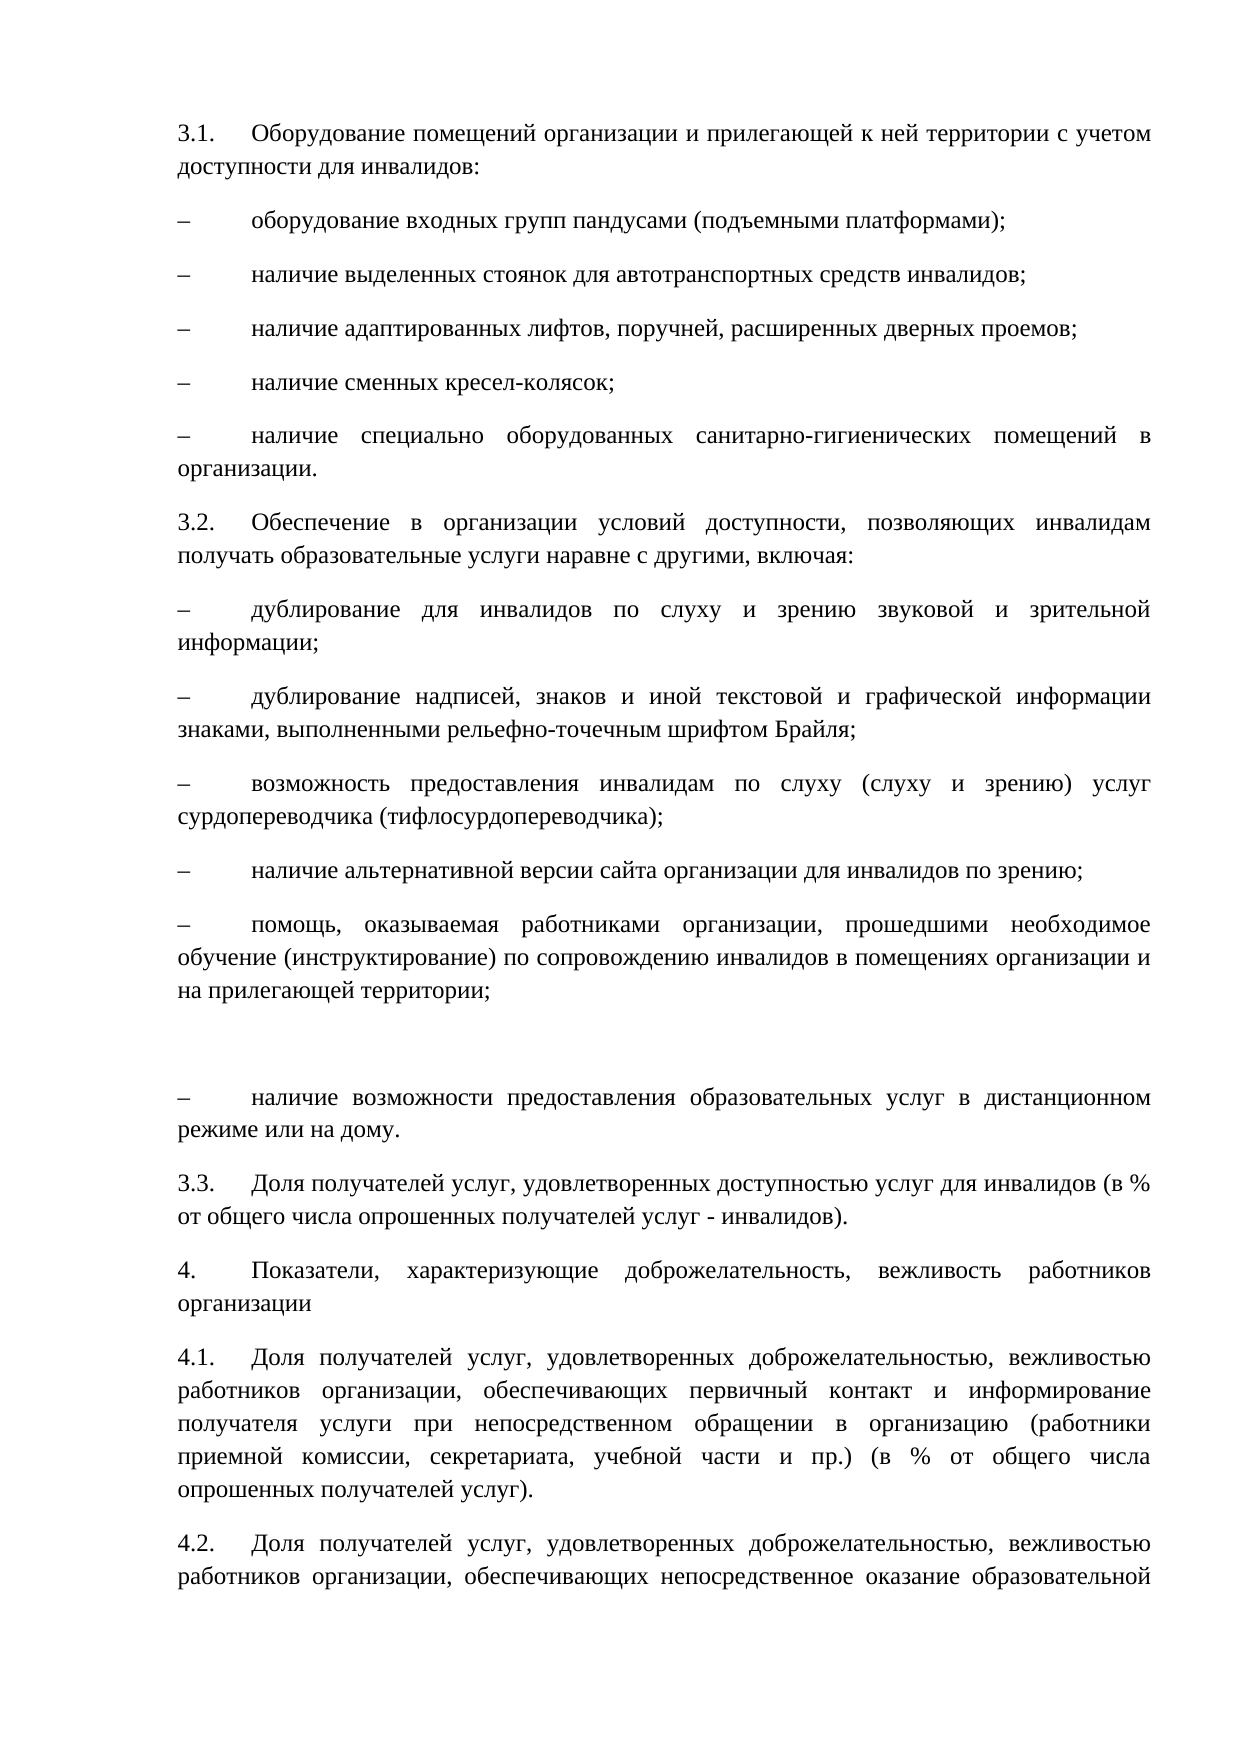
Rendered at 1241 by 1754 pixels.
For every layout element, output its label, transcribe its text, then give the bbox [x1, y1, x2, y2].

text – оборудование входных групп пандусами (подъемными платформами); [177, 205, 1152, 234]
text – наличие специально оборудованных санитарно-гигиенических помещений в организации. [177, 420, 1152, 482]
text 3.3. Доля получателей услуг, удовлетворенных доступностью услуг для инвалидов (в % от общего числа опрошенных получателей услуг - инвалидов). [177, 1168, 1152, 1230]
text – наличие возможности предоставления образовательных услуг в дистанционном режиме или на дому. [177, 1082, 1152, 1143]
text 4.1. Доля получателей услуг, удовлетворенных доброжелательностью, вежливостью работников организации, обеспечивающих первичный контакт и информирование получателя услуги при непосредственном обращении в организацию (работники приемной комиссии, секретариата, учебной части и пр.) (в % от общего числа опрошенных получателей услуг). [177, 1342, 1152, 1503]
text – наличие сменных кресел-колясок; [177, 367, 1152, 395]
text 4. Показатели, характеризующие доброжелательность, вежливость работников организации [177, 1255, 1152, 1317]
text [177, 1528, 1152, 1590]
text – дублирование для инвалидов по слуху и зрению звуковой и зрительной информации; [177, 594, 1152, 656]
text 3.1. Оборудование помещений организации и прилегающей к ней территории с учетом доступности для инвалидов: [177, 118, 1152, 180]
text – возможность предоставления инвалидам по слуху (слуху и зрению) услуг сурдопереводчика (тифлосурдопереводчика); [177, 768, 1152, 830]
text – наличие альтернативной версии сайта организации для инвалидов по зрению; [177, 855, 1152, 883]
text – наличие выделенных стоянок для автотранспортных средств инвалидов; [177, 259, 1152, 288]
text 3.2. Обеспечение в организации условий доступности, позволяющих инвалидам получать образовательные услуги наравне с другими, включая: [177, 507, 1152, 569]
text – помощь, оказываемая работниками организации, прошедшими необходимое обучение (инструктирование) по сопровождению инвалидов в помещениях организации и на прилегающей территории; [177, 909, 1152, 1003]
text – дублирование надписей, знаков и иной текстовой и графической информации знаками, выполненными рельефно-точечным шрифтом Брайля; [177, 681, 1152, 743]
text – наличие адаптированных лифтов, поручней, расширенных дверных проемов; [177, 313, 1152, 341]
